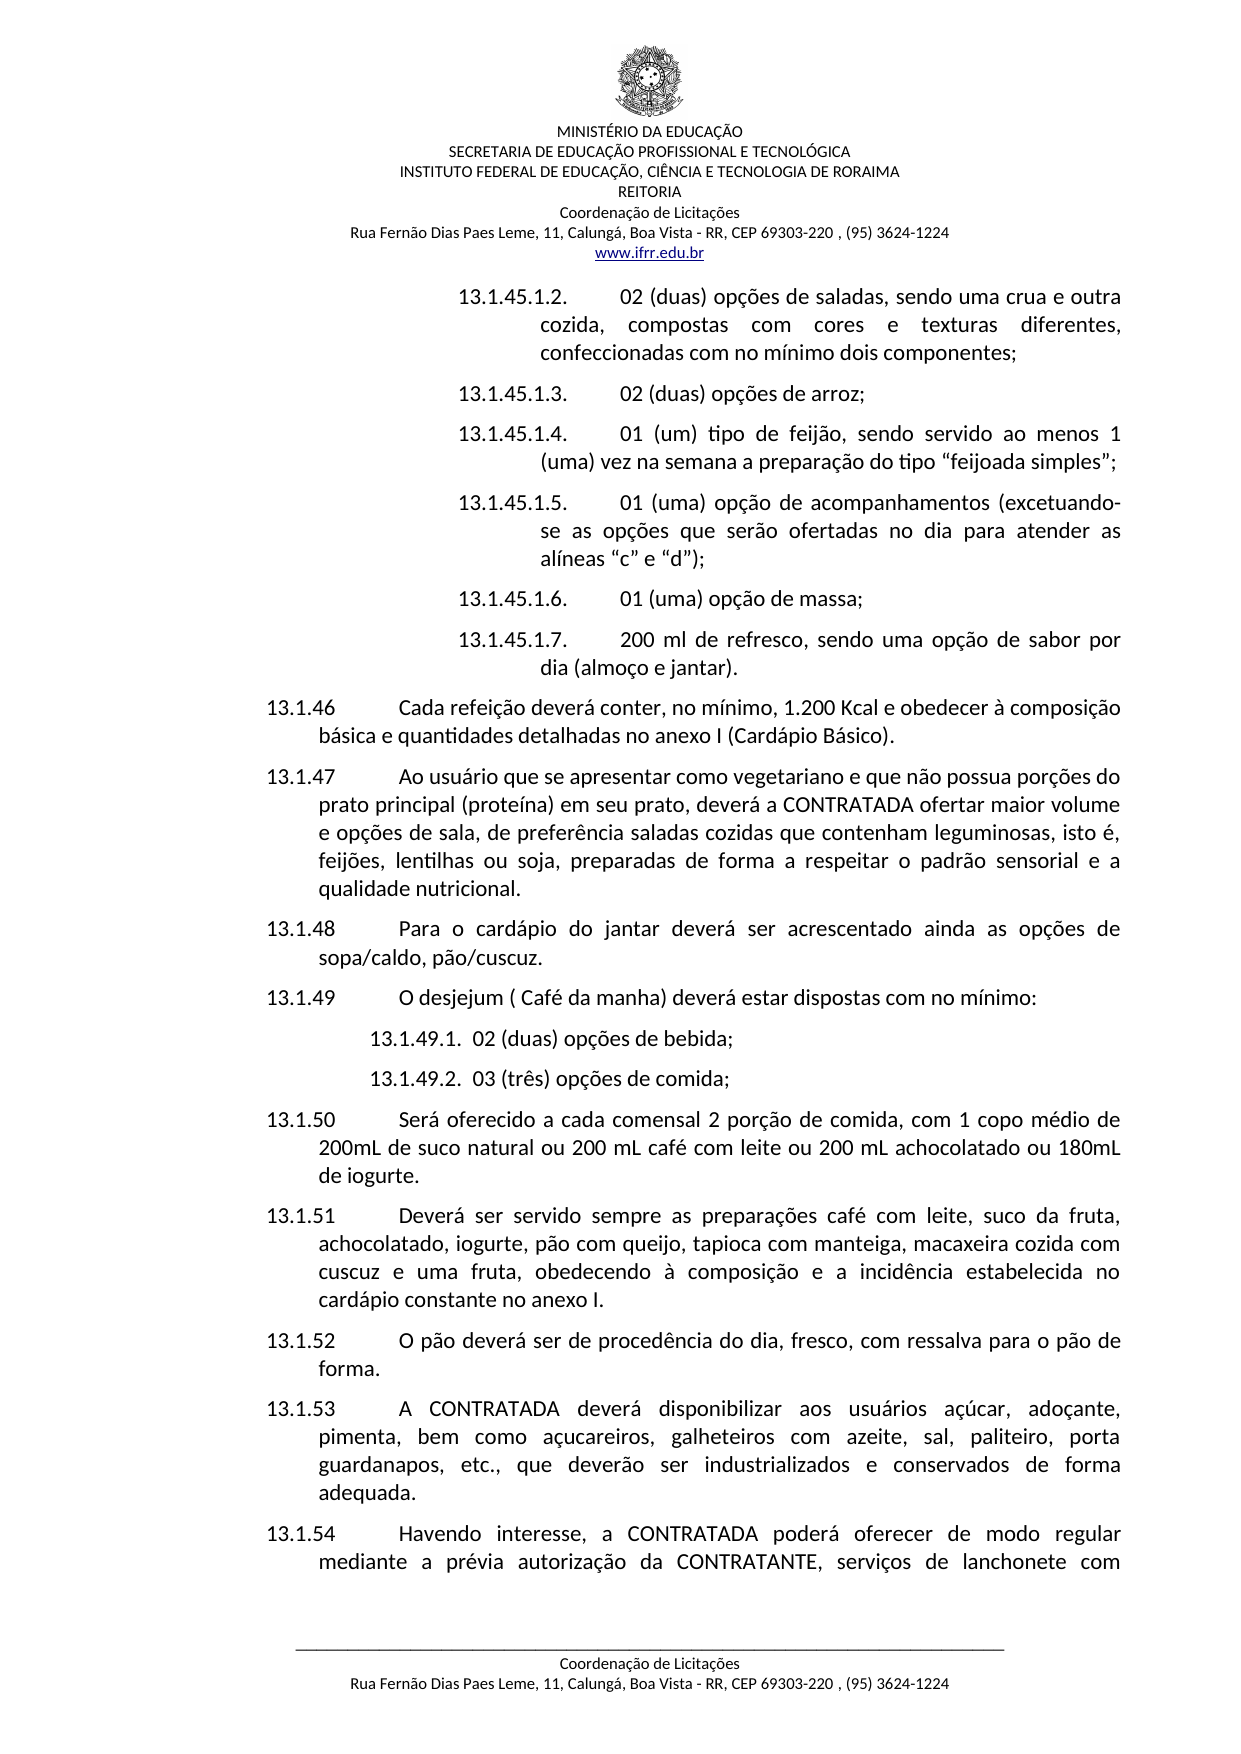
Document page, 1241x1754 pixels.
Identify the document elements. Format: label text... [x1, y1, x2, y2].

list 01 (uma) opção de massa; [458, 584, 1122, 612]
list 03 (três) opções de comida; [369, 1064, 1122, 1092]
list 02 (duas) opções de saladas, sendo uma crua e outra cozida, compostas com cores e texturas diferentes, confeccionadas com no mínimo dois componentes; [458, 282, 1122, 366]
list Ao usuário que se apresentar como vegetariano e que não possua porções do prato principal (proteína) em seu prato, deverá a CONTRATADA ofertar maior volume e opções de sala, de preferência saladas cozidas que contenham leguminosas, isto é, feijões, lentilhas ou soja, preparadas de forma a respeitar o padrão sensorial e a qualidade nutricional. [266, 762, 1122, 902]
list O pão deverá ser de procedência do dia, fresco, com ressalva para o pão de forma. [266, 1326, 1122, 1382]
list Será oferecido a cada comensal 2 porção de comida, com 1 copo médio de 200mL de suco natural ou 200 mL café com leite ou 200 mL achocolatado ou 180mL de iogurte. [266, 1105, 1122, 1189]
list Cada refeição deverá conter, no mínimo, 1.200 Kcal e obedecer à composição básica e quantidades detalhadas no anexo I (Cardápio Básico). [266, 693, 1122, 749]
picture [611, 44, 688, 121]
list 02 (duas) opções de bebida; [369, 1024, 1122, 1052]
list 200 ml de refresco, sendo uma opção de sabor por dia (almoço e jantar). [458, 625, 1122, 681]
list Deverá ser servido sempre as preparações café com leite, suco da fruta, achocolatado, iogurte, pão com queijo, tapioca com manteiga, macaxeira cozida com cuscuz e uma fruta, obedecendo à composição e a incidência estabelecida no cardápio constante no anexo I. [266, 1201, 1122, 1313]
list 01 (uma) opção de acompanhamentos (excetuando-se as opções que serão ofertadas no dia para atender as alíneas “c” e “d”); [458, 488, 1122, 572]
list 01 (um) tipo de feijão, sendo servido ao menos 1 (uma) vez na semana a preparação do tipo “feijoada simples”; [458, 419, 1122, 475]
list 02 (duas) opções de arroz; [458, 379, 1122, 407]
list O desjejum ( Café da manha) deverá estar dispostas com no mínimo: [266, 983, 1122, 1011]
list Para o cardápio do jantar deverá ser acrescentado ainda as opções de sopa/caldo, pão/cuscuz. [266, 914, 1122, 971]
list A CONTRATADA deverá disponibilizar aos usuários açúcar, adoçante, pimenta, bem como açucareiros, galheteiros com azeite, sal, paliteiro, porta guardanapos, etc., que deverão ser industrializados e conservados de forma adequada. [266, 1394, 1122, 1506]
